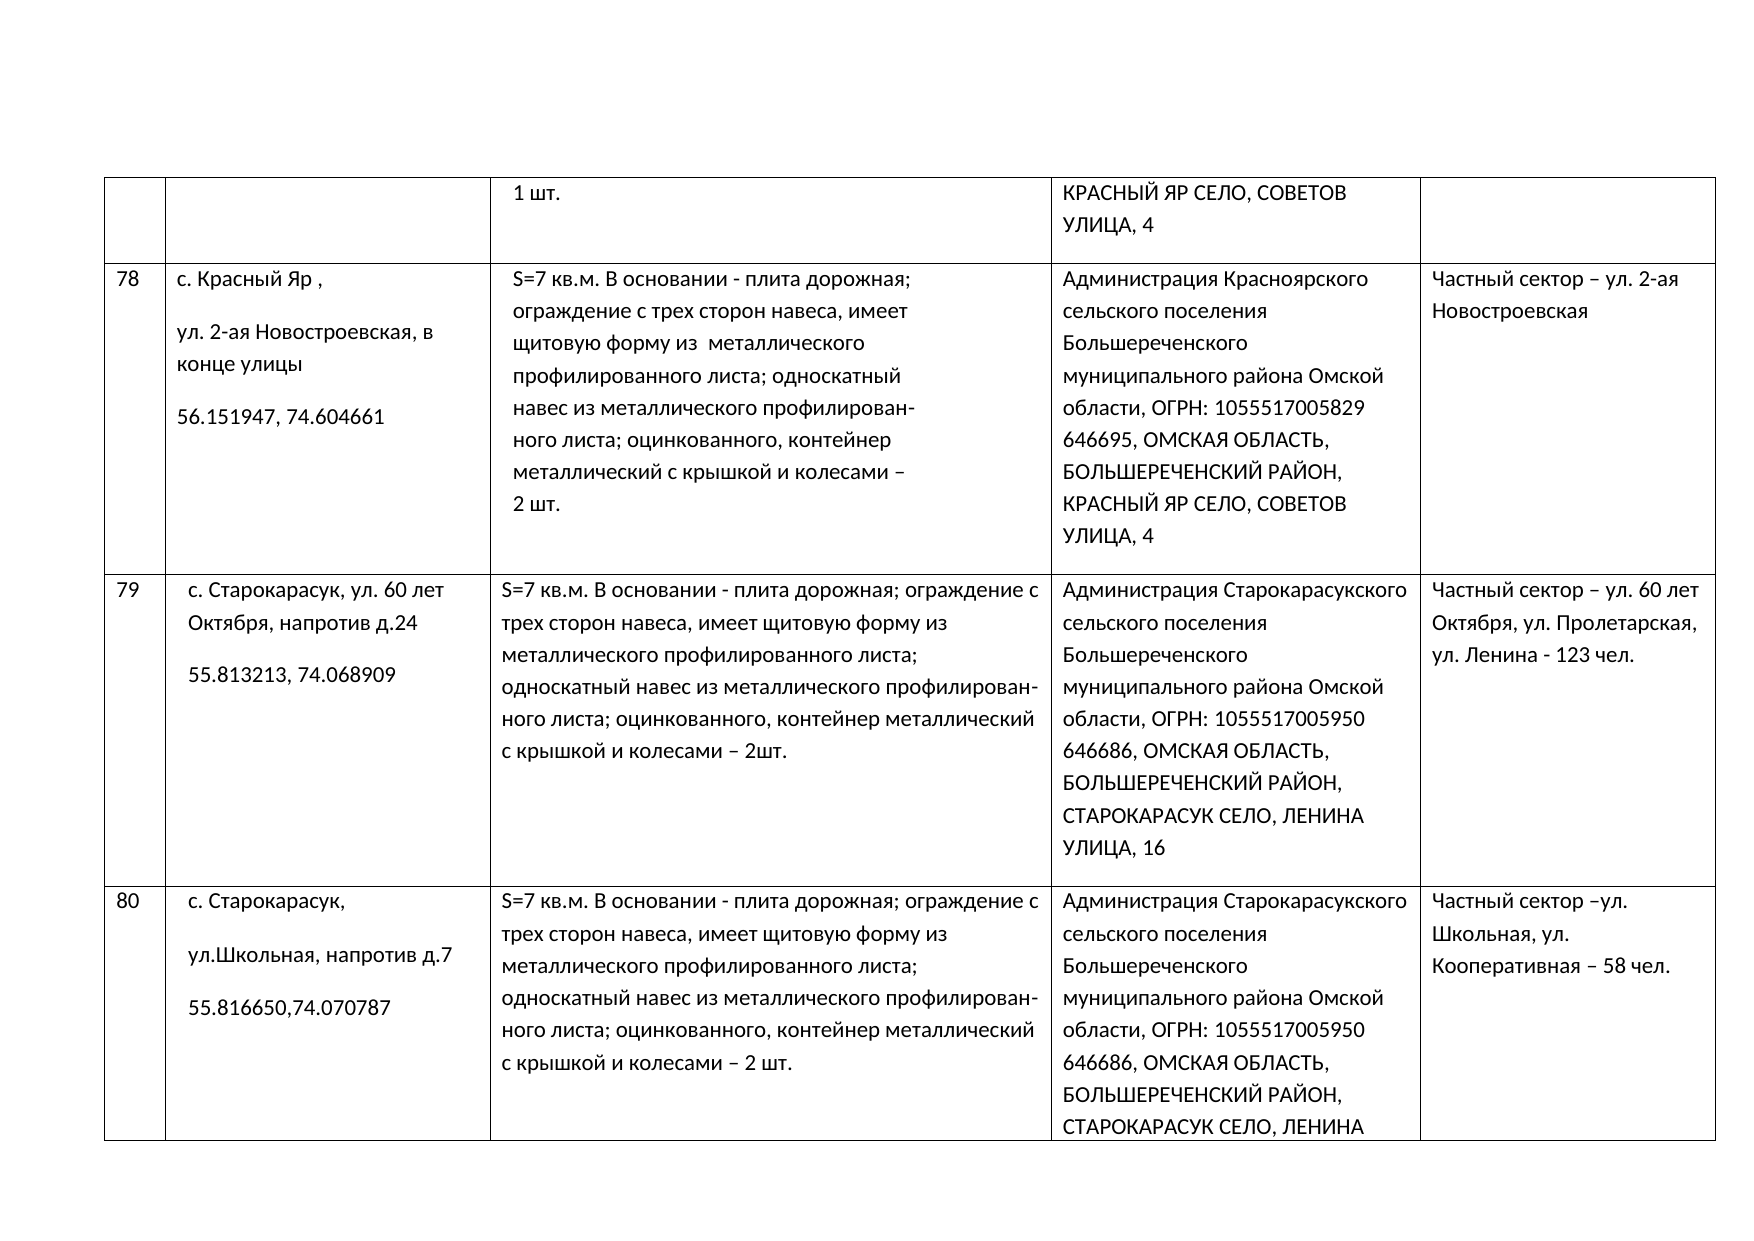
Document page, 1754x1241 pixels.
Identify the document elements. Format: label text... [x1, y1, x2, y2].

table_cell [166, 178, 490, 263]
table_cell 77 [105, 178, 165, 263]
table_cell Частный сектор – ул. 60 лет Октября, ул. Пролетарская, ул. Ленина - 123 чел. [1421, 575, 1715, 886]
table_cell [491, 887, 1051, 1140]
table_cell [1421, 887, 1715, 1140]
table_cell 79 [105, 575, 165, 886]
table_cell 80 [105, 887, 165, 1140]
table_cell 78 [105, 264, 165, 574]
table_cell Частный сектор – ул. 2-ая Новостроевская [1421, 264, 1715, 574]
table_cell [1052, 178, 1420, 263]
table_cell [1421, 178, 1715, 263]
table_cell [166, 575, 490, 886]
table_cell [491, 264, 1051, 574]
table_cell с. Красный Яр , ул. 2-ая Новостроевская, в конце улицы 56.151947, 74.604661 [166, 264, 490, 574]
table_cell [1052, 887, 1420, 1140]
table_cell [166, 887, 490, 1140]
table_cell [491, 178, 1051, 263]
